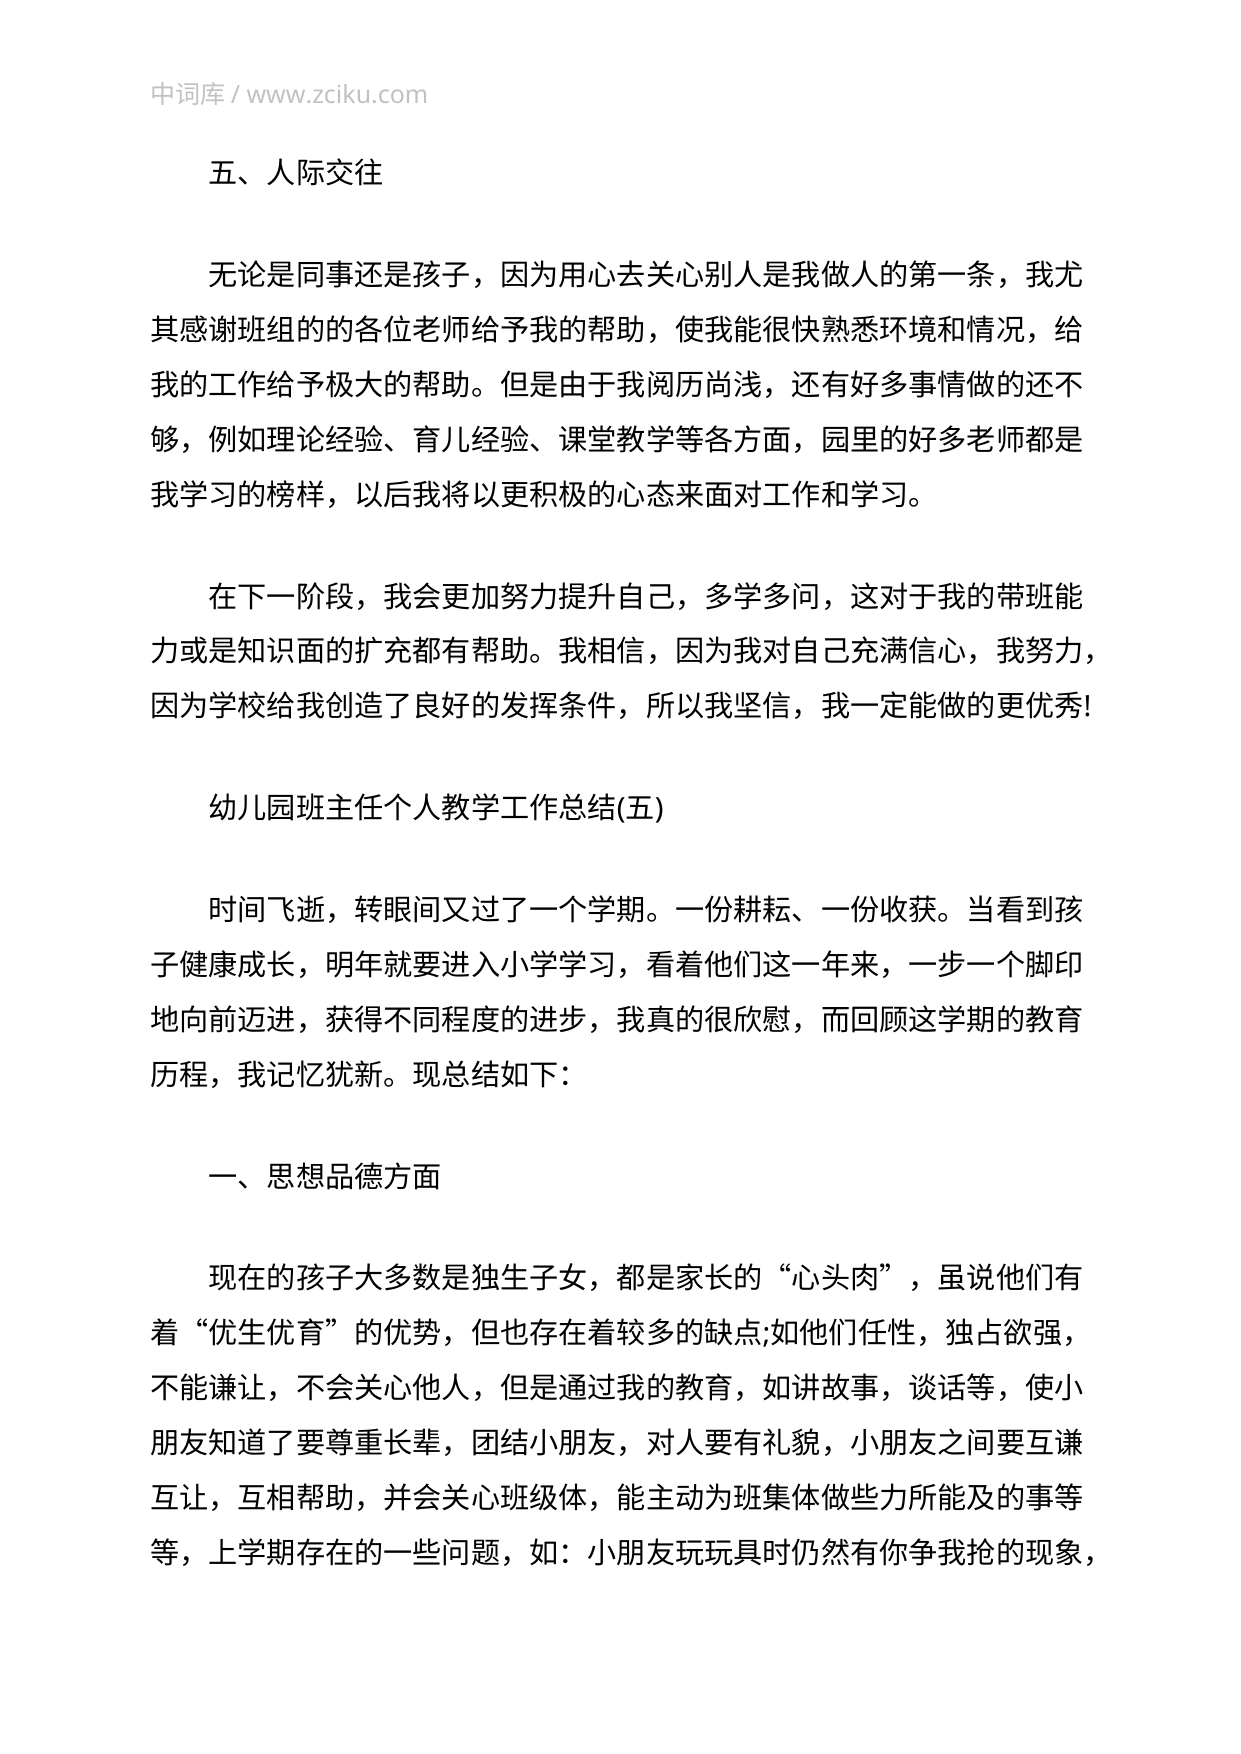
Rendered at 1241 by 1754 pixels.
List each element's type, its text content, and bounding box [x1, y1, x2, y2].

text 五、人际交往 [150, 150, 1090, 192]
text 幼儿园班主任个人教学工作总结(五) [150, 785, 1090, 827]
text 在下一阶段，我会更加努力提升自己，多学多问，这对于我的带班能力或是知识面的扩充都有帮助。我相信，因为我对自己充满信心，我努力，因为学校给我创造了良好的发挥条件，所以我坚信，我一定能做的更优秀! [150, 573, 1090, 725]
text 时间飞逝，转眼间又过了一个学期。一份耕耘、一份收获。当看到孩子健康成长，明年就要进入小学学习，看着他们这一年来，一步一个脚印地向前迈进，获得不同程度的进步，我真的很欣慰，而回顾这学期的教育历程，我记忆犹新。现总结如下： [150, 887, 1090, 1094]
text 一、思想品德方面 [150, 1153, 1090, 1196]
text 无论是同事还是孩子，因为用心去关心别人是我做人的第一条，我尤其感谢班组的的各位老师给予我的帮助，使我能很快熟悉环境和情况，给我的工作给予极大的帮助。但是由于我阅历尚浅，还有好多事情做的还不够，例如理论经验、育儿经验、课堂教学等各方面，园里的好多老师都是我学习的榜样，以后我将以更积极的心态来面对工作和学习。 [150, 252, 1090, 514]
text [150, 1255, 1090, 1572]
